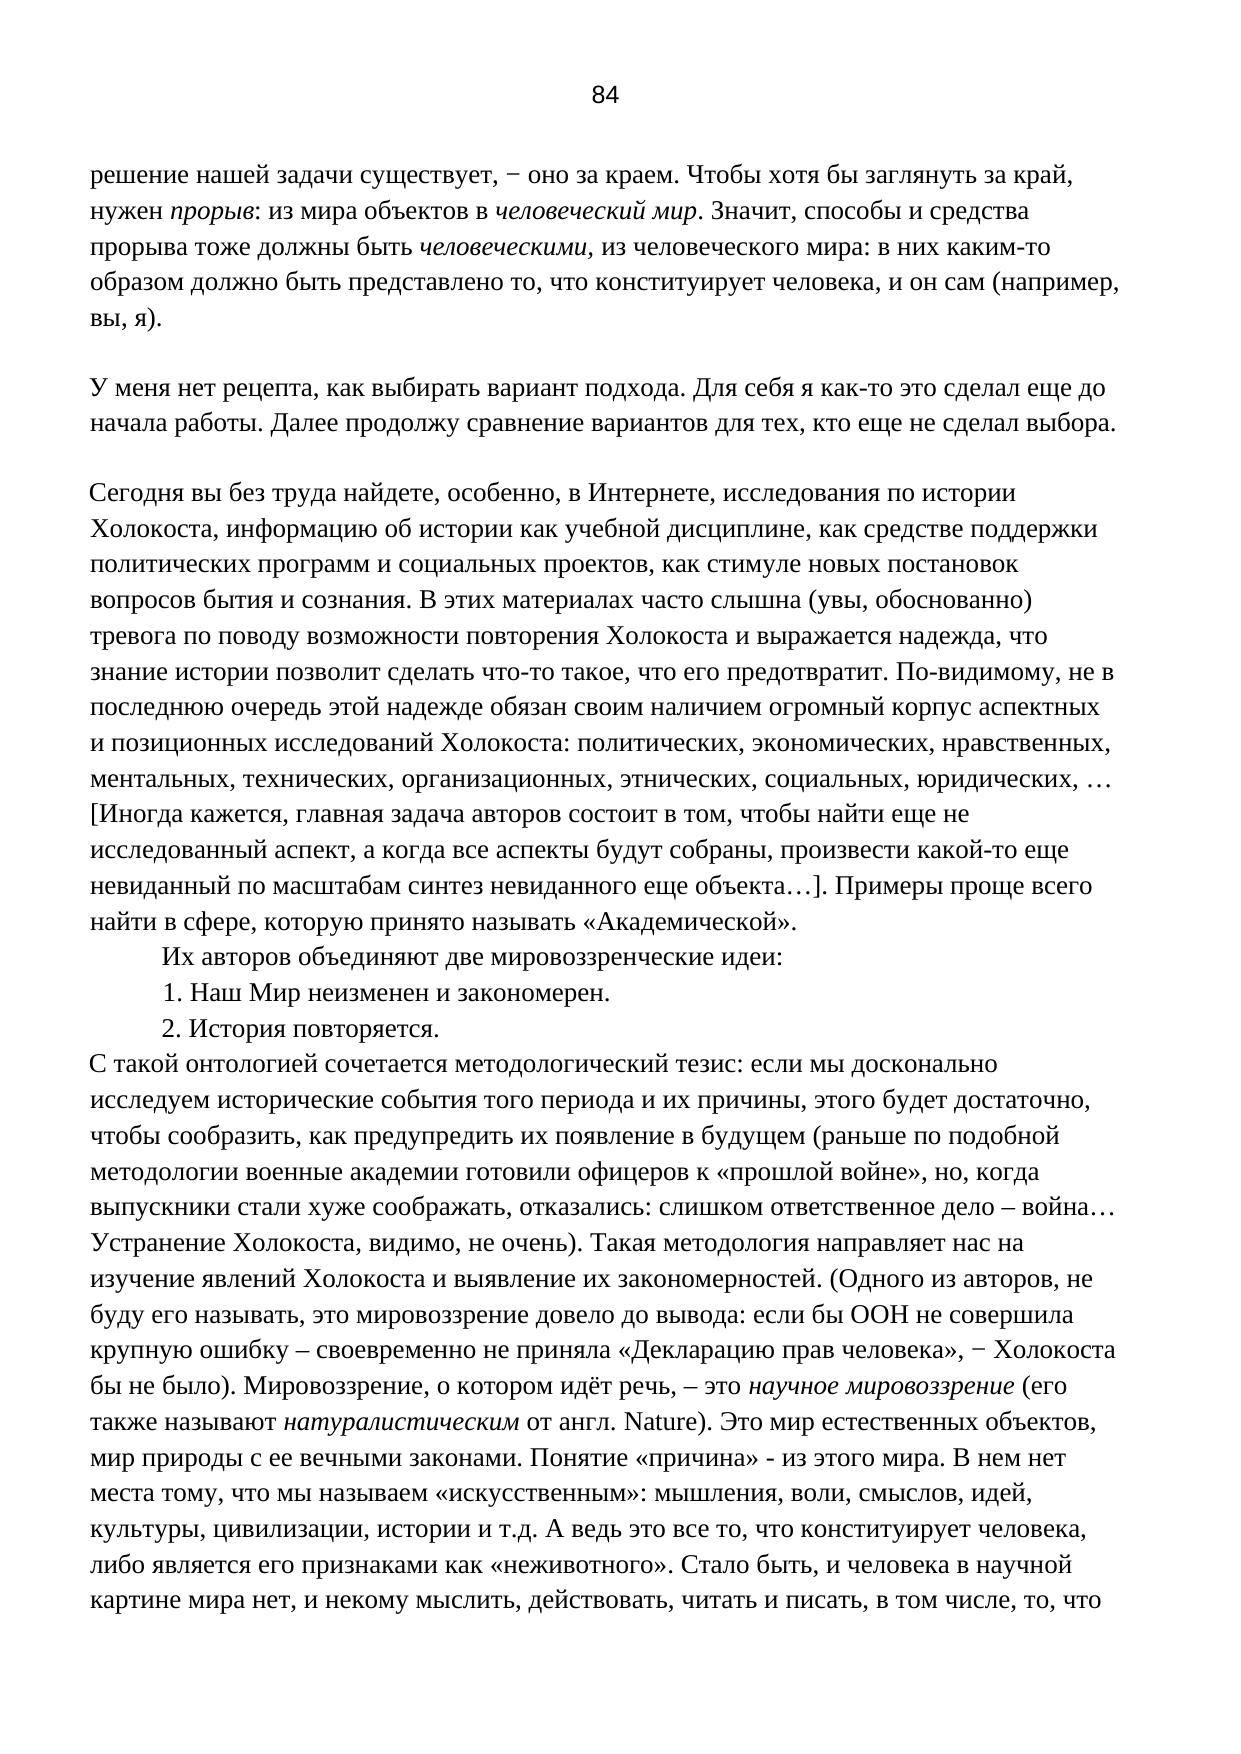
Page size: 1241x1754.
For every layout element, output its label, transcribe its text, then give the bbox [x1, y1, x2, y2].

text У меня нет рецепта, как выбирать вариант подхода. Для себя я как-то это сделал еще до начала работы. Далее продолжу сравнение вариантов для тех, кто еще не сделал выбора. [89, 371, 1122, 438]
text Их авторов объединяют две мировоззренческие идеи: 1. Наш Мир неизменен и закономерен. [161, 940, 1122, 1007]
text 2. История повторяется. [161, 1012, 1122, 1043]
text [89, 158, 1122, 332]
text Сегодня вы без труда найдете, особенно, в Интернете, исследования по истории Холокоста, информацию об истории как учебной дисциплине, как средстве поддержки политических программ и социальных проектов, как стимуле новых постановок вопросов бытия и сознания. В этих материалах часто слышна (увы, обоснованно) тревога по поводу возможности повторения Холокоста и выражается надежда, что знание истории позволит сделать что-то такое, что его предотвратит. По-видимому, не в последнюю очередь этой надежде обязан своим наличием огромный корпус аспектных и позиционных исследований Холокоста: политических, экономических, нравственных, ментальных, технических, организационных, этнических, социальных, юридических, … [Иногда кажется, главная задача авторов состоит в том, чтобы найти еще не исследованный аспект, а когда все аспекты будут собраны, произвести какой-то еще невиданный по масштабам синтез невиданного еще объекта…]. Примеры проще всего найти в сфере, которую принято называть «Академической». [89, 476, 1122, 936]
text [89, 1048, 1122, 1615]
